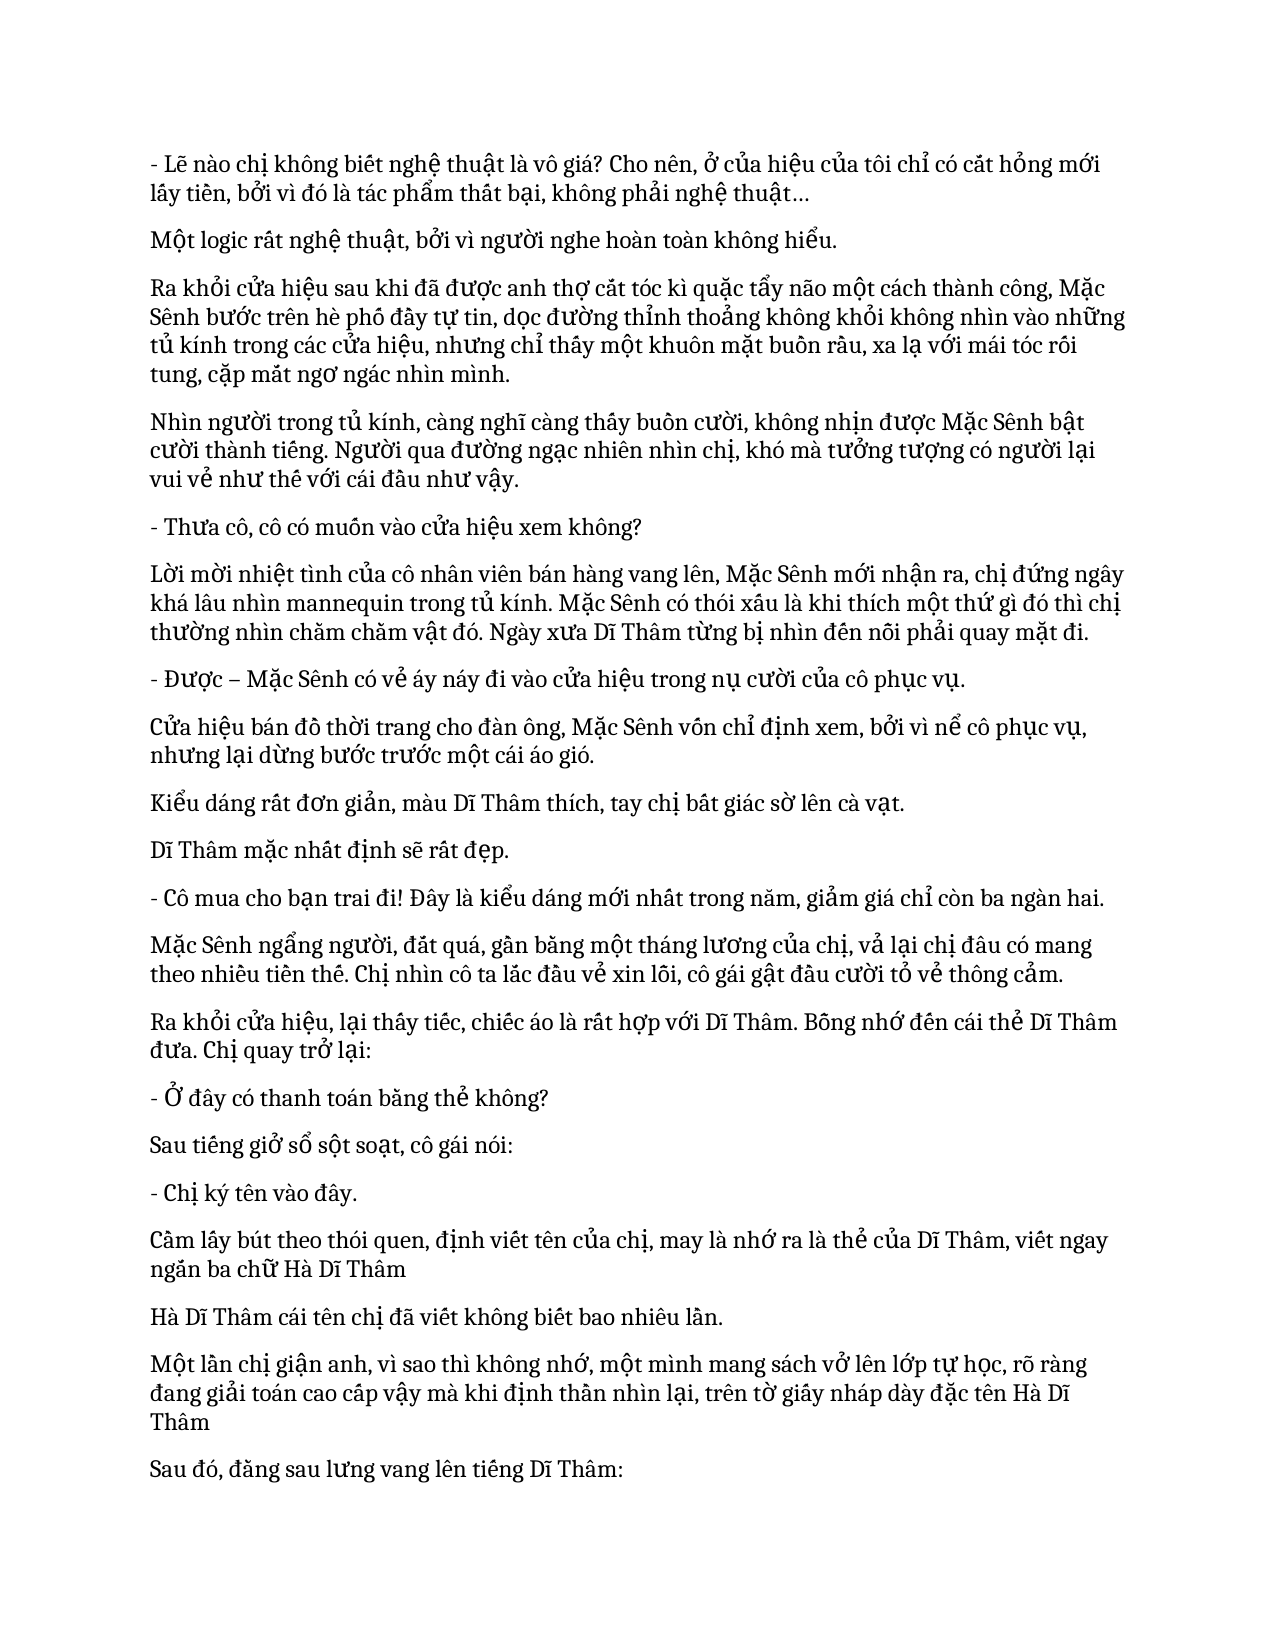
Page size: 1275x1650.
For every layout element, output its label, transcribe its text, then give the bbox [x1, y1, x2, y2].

text Một lần chị giận anh, vì sao thì không nhớ, một mình mang sách vở lên lớp tự học, rõ ràng đang giải toán cao cấp vậy mà khi định thần nhìn lại, trên tờ giấy nháp dày đặc tên Hà Dĩ Thâm [150, 1350, 1125, 1436]
text - Được – Mặc Sênh có vẻ áy náy đi vào cửa hiệu trong nụ cười của cô phục vụ. [150, 665, 1125, 694]
text Sau tiếng giở sổ sột soạt, cô gái nói: [150, 1131, 1125, 1160]
text Hà Dĩ Thâm cái tên chị đã viết không biết bao nhiêu lần. [150, 1302, 1125, 1331]
text - Chị ký tên vào đây. [150, 1179, 1125, 1207]
text Ra khỏi cửa hiệu sau khi đã được anh thợ cắt tóc kì quặc tẩy não một cách thành công, Mặc Sênh bước trên hè phố đầy tự tin, dọc đường thỉnh thoảng không khỏi không nhìn vào những tủ kính trong các cửa hiệu, nhưng chỉ thấy một khuôn mặt buồn rầu, xa lạ với mái tóc rối tung, cặp mắt ngơ ngác nhìn mình. [150, 274, 1125, 389]
text Nhìn người trong tủ kính, càng nghĩ càng thấy buồn cười, không nhịn được Mặc Sênh bật cười thành tiếng. Người qua đường ngạc nhiên nhìn chị, khó mà tưởng tượng có người lại vui vẻ như thế với cái đầu như vậy. [150, 407, 1125, 494]
text - Lẽ nào chị không biết nghệ thuật là vô giá? Cho nên, ở của hiệu của tôi chỉ có cắt hỏng mới lấy tiền, bởi vì đó là tác phẩm thất bại, không phải nghệ thuật… [150, 150, 1125, 207]
text Sau đó, đằng sau lưng vang lên tiếng Dĩ Thâm: [150, 1455, 1125, 1484]
text Lời mời nhiệt tình của cô nhân viên bán hàng vang lên, Mặc Sênh mới nhận ra, chị đứng ngây khá lâu nhìn mannequin trong tủ kính. Mặc Sênh có thói xấu là khi thích một thứ gì đó thì chị thường nhìn chằm chằm vật đó. Ngày xưa Dĩ Thâm từng bị nhìn đến nỗi phải quay mặt đi. [150, 560, 1125, 646]
text - Cô mua cho bạn trai đi! Đây là kiểu dáng mới nhất trong năm, giảm giá chỉ còn ba ngàn hai. [150, 884, 1125, 912]
text Dĩ Thâm mặc nhất định sẽ rất đẹp. [150, 836, 1125, 865]
text Kiểu dáng rất đơn giản, màu Dĩ Thâm thích, tay chị bất giác sờ lên cà vạt. [150, 789, 1125, 817]
text - Thưa cô, cô có muốn vào cửa hiệu xem không? [150, 512, 1125, 541]
text Cửa hiệu bán đồ thời trang cho đàn ông, Mặc Sênh vốn chỉ định xem, bởi vì nể cô phục vụ, nhưng lại dừng bước trước một cái áo gió. [150, 712, 1125, 770]
text Ra khỏi cửa hiệu, lại thấy tiếc, chiếc áo là rất hợp với Dĩ Thâm. Bỗng nhớ đến cái thẻ Dĩ Thâm đưa. Chị quay trở lại: [150, 1007, 1125, 1065]
text Cầm lấy bút theo thói quen, định viết tên của chị, may là nhớ ra là thẻ của Dĩ Thâm, viết ngay ngắn ba chữ Hà Dĩ Thâm [150, 1226, 1125, 1284]
text Một logic rất nghệ thuật, bởi vì người nghe hoàn toàn không hiểu. [150, 226, 1125, 255]
text Mặc Sênh ngẩng người, đắt quá, gần bằng một tháng lương của chị, vả lại chị đâu có mang theo nhiều tiền thế. Chị nhìn cô ta lắc đầu vẻ xin lỗi, cô gái gật đầu cười tỏ vẻ thông cảm. [150, 931, 1125, 989]
text - Ở đây có thanh toán bằng thẻ không? [150, 1084, 1125, 1112]
